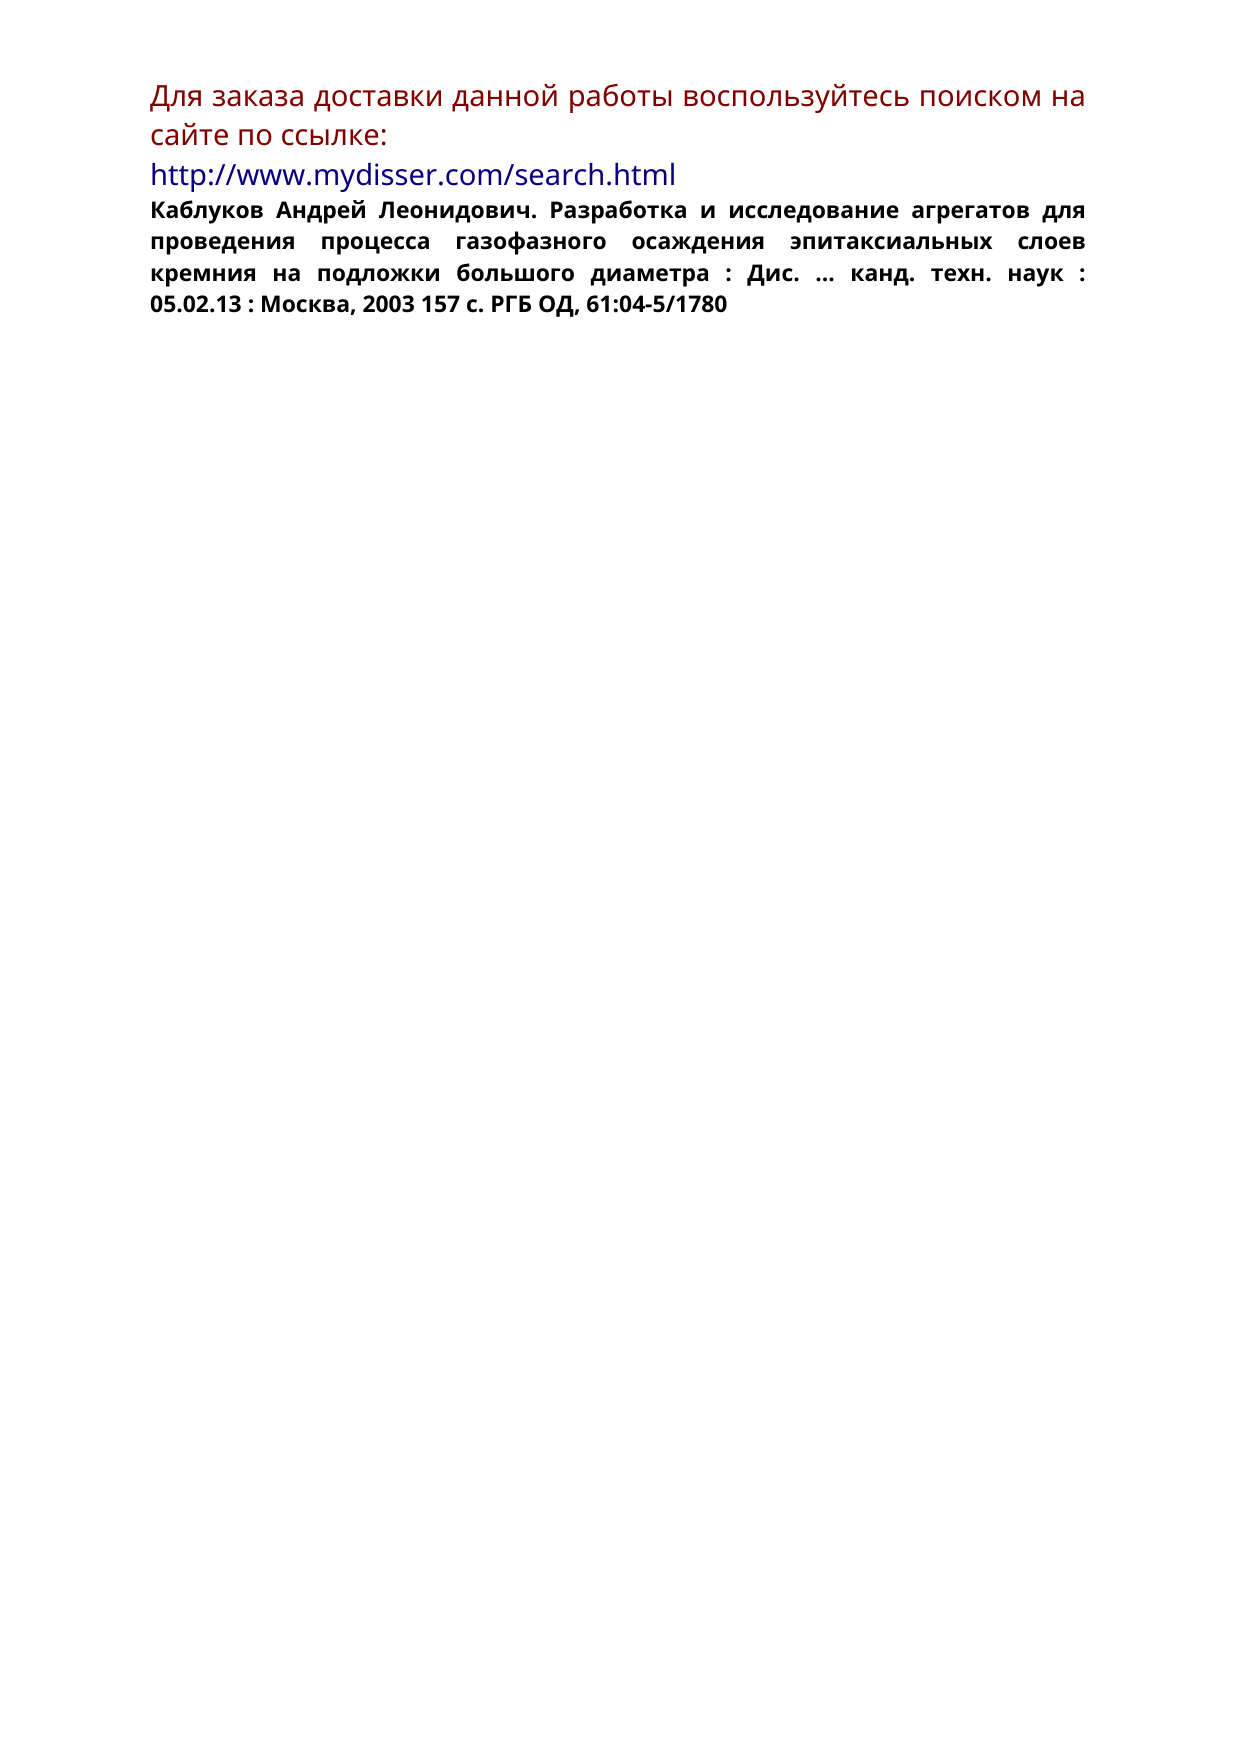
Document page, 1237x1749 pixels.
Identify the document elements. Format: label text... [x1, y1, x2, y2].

text Каблуков Андрей Леонидович. Разработка и исследование агрегатов для проведения процесса газофазного осаждения эпитаксиальных слоев кремния на подложки большого диаметра : Дис. ... канд. техн. наук : 05.02.13 : Москва, 2003 157 c. РГБ ОД, 61:04-5/1780 [150, 194, 1086, 319]
